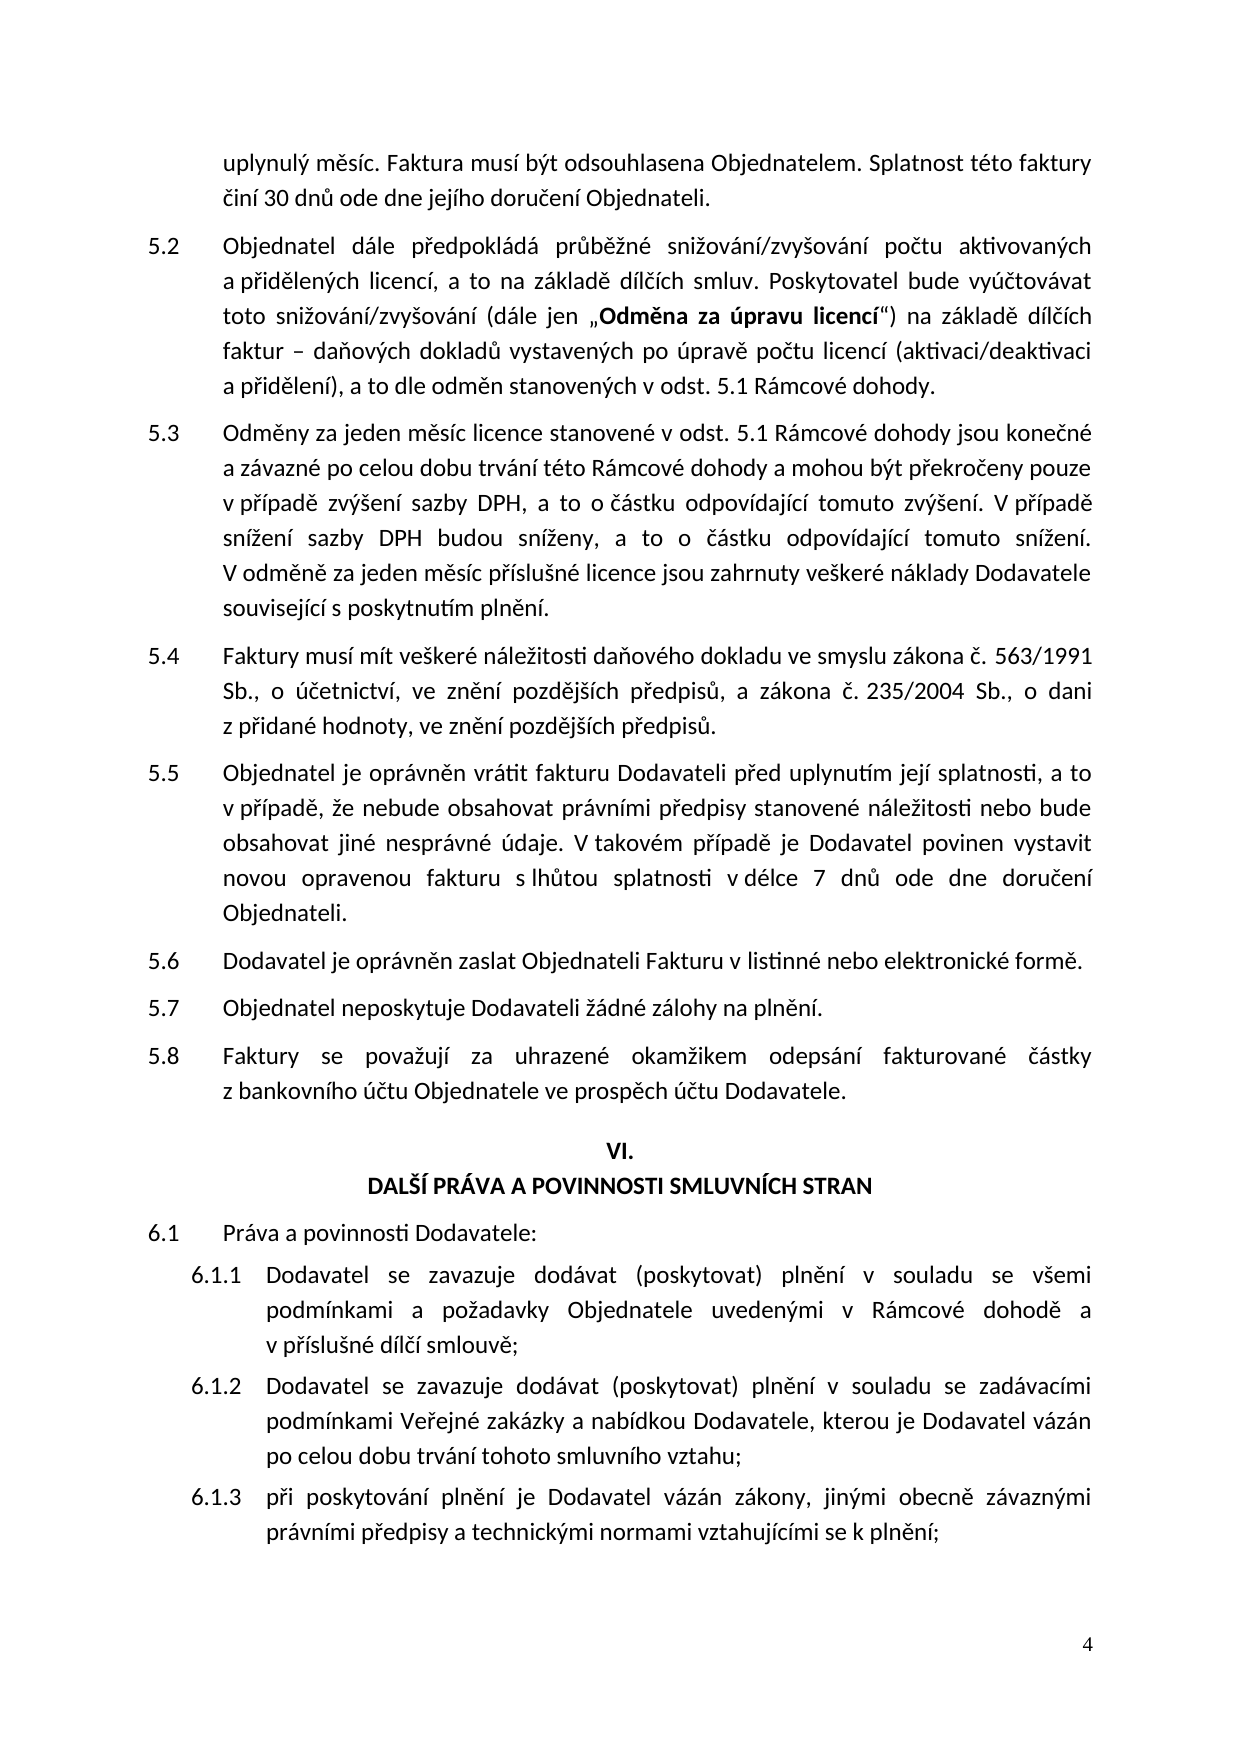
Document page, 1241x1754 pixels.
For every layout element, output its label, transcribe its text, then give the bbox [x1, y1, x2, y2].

list Práva a povinnosti Dodavatele: [148, 1218, 1093, 1248]
list Faktury se považují za uhrazené okamžikem odepsání fakturované částky z bankovního účtu Objednatele ve prospěch účtu Dodavatele. [148, 1040, 1093, 1106]
list Dodavatel se zavazuje dodávat (poskytovat) plnění v souladu se zadávacími podmínkami Veřejné zakázky a nabídkou Dodavatele, kterou je Dodavatel vázán po celou dobu trvání tohoto smluvního vztahu; [191, 1370, 1093, 1471]
list Objednatel je oprávněn vrátit fakturu Dodavateli před uplynutím její splatnosti, a to v případě, že nebude obsahovat právními předpisy stanovené náležitosti nebo bude obsahovat jiné nesprávné údaje. V takovém případě je Dodavatel povinen vystavit novou opravenou fakturu s lhůtou splatnosti v délce 7 dnů ode dne doručení Objednateli. [148, 758, 1093, 928]
list Faktury musí mít veškeré náležitosti daňového dokladu ve smyslu zákona č. 563/1991 Sb., o účetnictví, ve znění pozdějších předpisů, a zákona č. 235/2004 Sb., o dani z přidané hodnoty, ve znění pozdějších předpisů. [148, 640, 1093, 741]
list Dodavatel se zavazuje dodávat (poskytovat) plnění v souladu se všemi podmínkami a požadavky Objednatele uvedenými v Rámcové dohodě a v příslušné dílčí smlouvě; [191, 1259, 1093, 1359]
list Objednatel neposkytuje Dodavateli žádné zálohy na plnění. [148, 993, 1093, 1023]
list Dodavatel je oprávněn zaslat Objednateli Fakturu v listinné nebo elektronické formě. [148, 945, 1093, 976]
list při poskytování plnění je Dodavatel vázán zákony, jinými obecně závaznými právními předpisy a technickými normami vztahujícími se k plnění; [191, 1481, 1093, 1547]
list Objednatel dále předpokládá průběžné snižování/zvyšování počtu aktivovaných a přidělených licencí, a to na základě dílčích smluv. Poskytovatel bude vyúčtovávat toto snižování/zvyšování (dále jen „Odměna za úpravu licencí“) na základě dílčích faktur – daňových dokladů vystavených po úpravě počtu licencí (aktivaci/deaktivaci a přidělení), a to dle odměn stanovených v odst. 5.1 Rámcové dohody. [148, 230, 1093, 401]
subtitle DALŠÍ PRÁVA A POVINNOSTI SMLUVNÍCH STRAN [148, 1170, 1093, 1201]
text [223, 148, 1093, 213]
list Odměny za jeden měsíc licence stanovené v odst. 5.1 Rámcové dohody jsou konečné a závazné po celou dobu trvání této Rámcové dohody a mohou být překročeny pouze v případě zvýšení sazby DPH, a to o částku odpovídající tomuto zvýšení. V případě snížení sazby DPH budou sníženy, a to o částku odpovídající tomuto snížení. V odměně za jeden měsíc příslušné licence jsou zahrnuty veškeré náklady Dodavatele související s poskytnutím plnění. [148, 418, 1093, 623]
text VI. [148, 1135, 1093, 1166]
